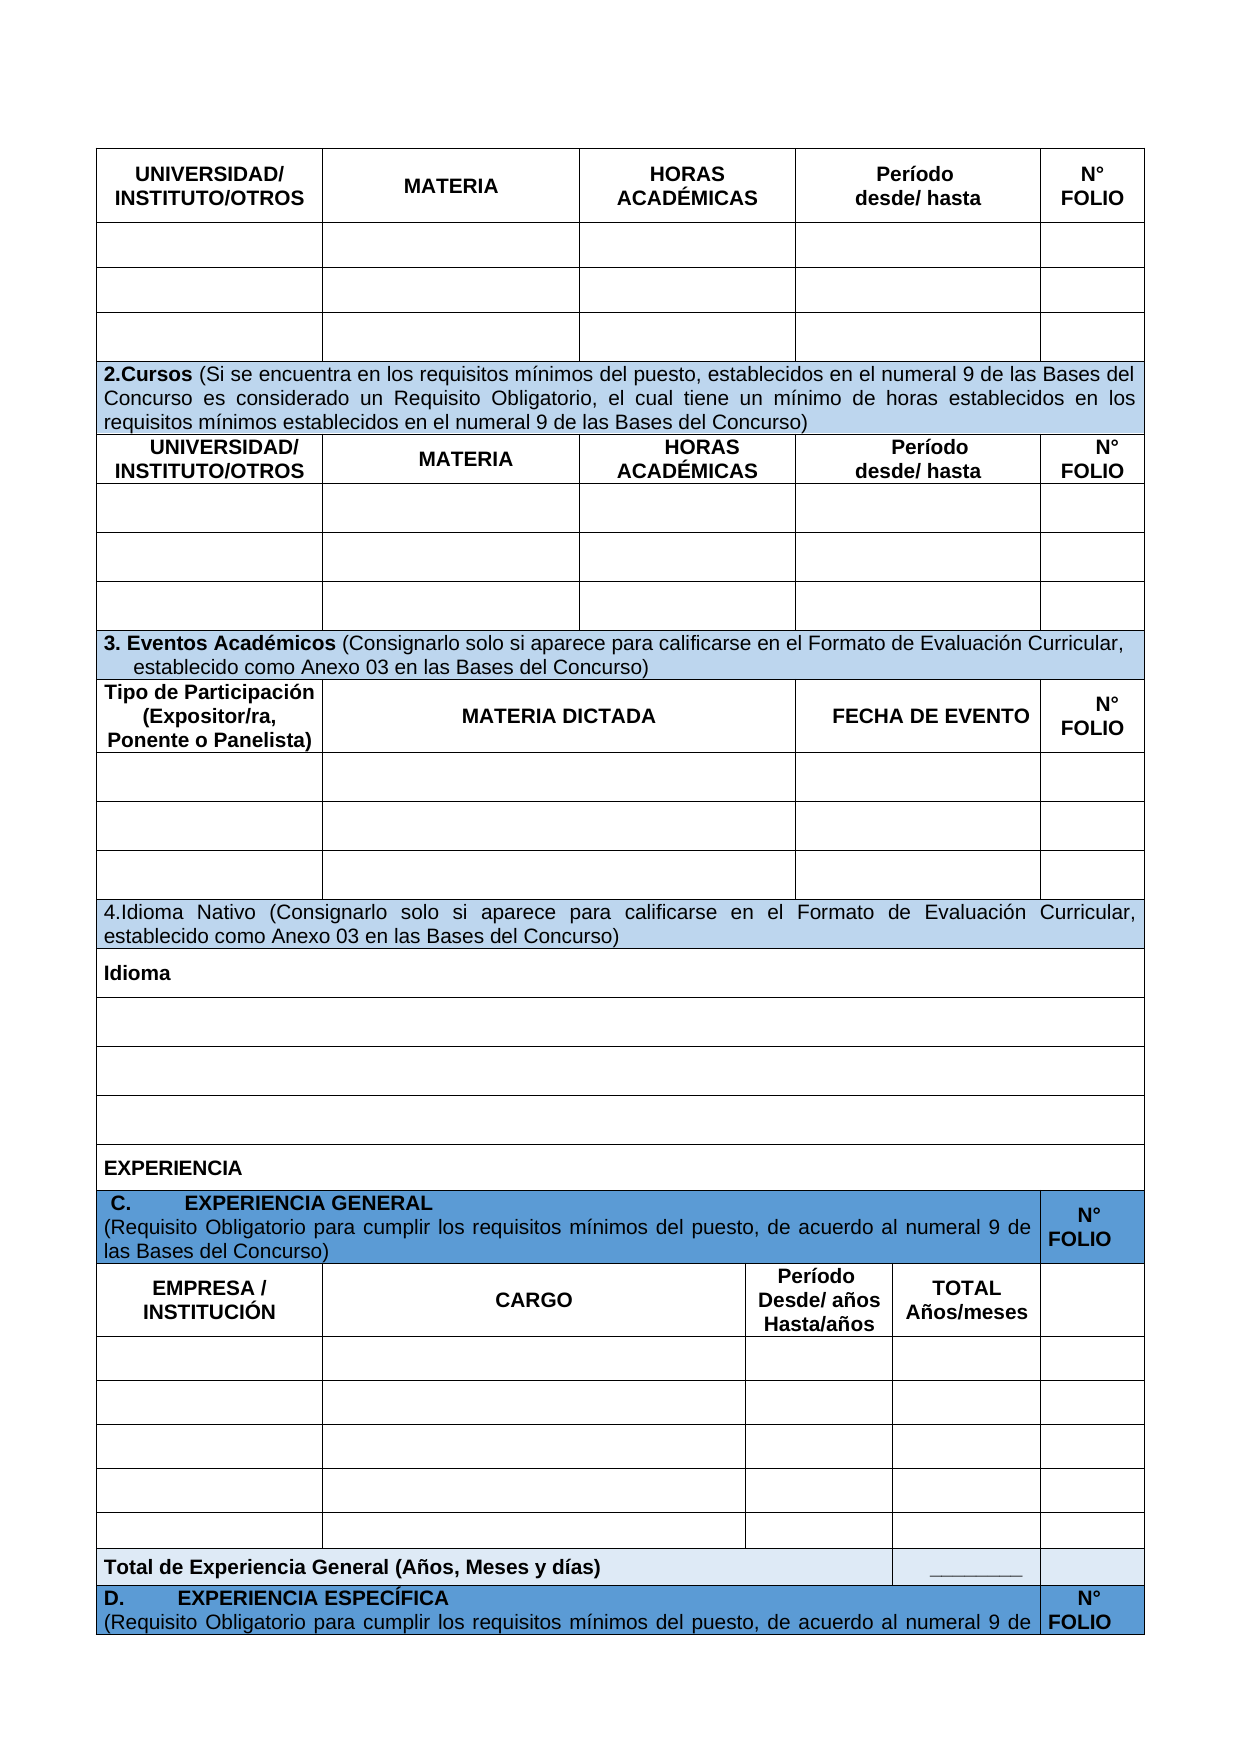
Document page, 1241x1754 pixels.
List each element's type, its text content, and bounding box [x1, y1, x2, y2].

table_cell [796, 851, 1040, 899]
table_cell 2.Cursos (Si se encuentra en los requisitos mínimos del puesto, establecidos en el numeral 9 de las Bases del Concurso es considerado un Requisito Obligatorio, el cual tiene un mínimo de horas establecidos en los requisitos mínimos establecidos en el numeral 9 de las Bases del Concurso) [97, 362, 1144, 433]
table_cell Período desde/ hasta [796, 149, 1040, 222]
table_cell [323, 802, 795, 850]
table_cell [1041, 1549, 1144, 1585]
table_cell [97, 484, 322, 532]
table_cell [323, 223, 579, 267]
table_cell Total de Experiencia General (Años, Meses y días) [97, 1549, 892, 1585]
table_cell [893, 1513, 1040, 1548]
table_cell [97, 1586, 1040, 1634]
table_cell [323, 533, 579, 581]
table_cell [796, 313, 1040, 361]
table_cell [97, 1425, 322, 1468]
table_cell [1041, 1264, 1144, 1336]
table_cell [323, 1425, 745, 1468]
table_cell [580, 533, 795, 581]
table_cell [893, 1469, 1040, 1512]
table_cell EXPERIENCIA GENERAL (Requisito Obligatorio para cumplir los requisitos mínimos del puesto, de acuerdo al numeral 9 de las Bases del Concurso) [97, 1191, 1040, 1263]
table_cell N° FOLIO [1041, 1586, 1144, 1634]
table_cell [796, 582, 1040, 630]
table_cell [746, 1381, 892, 1424]
table_cell HORAS ACADÉMICAS [580, 149, 795, 222]
table_cell [746, 1469, 892, 1512]
table_cell MATERIA DICTADA [323, 680, 795, 752]
table_cell [1041, 582, 1144, 630]
table_cell [1041, 1381, 1144, 1424]
table_cell [97, 802, 322, 850]
table_cell [746, 1337, 892, 1380]
table_cell [1041, 313, 1144, 361]
table_cell [1041, 1337, 1144, 1380]
table_cell [97, 1513, 322, 1548]
table_cell MATERIA [323, 149, 579, 222]
table_cell [1041, 533, 1144, 581]
table_cell TOTAL Años/meses [893, 1264, 1040, 1336]
table_cell [97, 1047, 1144, 1095]
table_cell MATERIA [323, 435, 579, 483]
table_cell [97, 753, 322, 801]
table_cell [1041, 851, 1144, 899]
table_cell [893, 1381, 1040, 1424]
table_cell [323, 484, 579, 532]
table_cell Período desde/ hasta [796, 435, 1040, 483]
table_cell [97, 268, 322, 312]
table_cell FECHA DE EVENTO [796, 680, 1040, 752]
table_cell [580, 484, 795, 532]
table_cell [97, 223, 322, 267]
table_cell [97, 1337, 322, 1380]
table_cell [580, 268, 795, 312]
table_cell [796, 223, 1040, 267]
table_cell [323, 1513, 745, 1548]
table_cell HORAS ACADÉMICAS [580, 435, 795, 483]
table_cell 4.Idioma Nativo (Consignarlo solo si aparece para calificarse en el Formato de Evaluación Curricular, establecido como Anexo 03 en las Bases del Concurso) [97, 900, 1144, 948]
table_cell [1041, 753, 1144, 801]
table_cell [97, 533, 322, 581]
table_cell CARGO [323, 1264, 745, 1336]
table_cell [893, 1425, 1040, 1468]
table_cell ________ [893, 1549, 1040, 1585]
table_cell Idioma [97, 949, 1144, 997]
table_cell [323, 1469, 745, 1512]
table_cell EMPRESA / INSTITUCIÓN [97, 1264, 322, 1336]
table_cell [1041, 1425, 1144, 1468]
table_cell EXPERIENCIA [97, 1145, 1144, 1190]
table_cell [323, 1381, 745, 1424]
table_cell [796, 533, 1040, 581]
table_cell [1041, 268, 1144, 312]
table_cell [796, 268, 1040, 312]
table_cell [1041, 1513, 1144, 1548]
table_cell [323, 1337, 745, 1380]
table_cell 3. Eventos Académicos (Consignarlo solo si aparece para calificarse en el Formato de Evaluación Curricular, establecido como Anexo 03 en las Bases del Concurso) [97, 631, 1144, 679]
table_cell [323, 851, 795, 899]
table_cell [580, 223, 795, 267]
table_cell [796, 484, 1040, 532]
table_cell [1041, 1469, 1144, 1512]
table_cell UNIVERSIDAD/ INSTITUTO/OTROS [97, 149, 322, 222]
table_cell N° FOLIO [1041, 149, 1144, 222]
table_cell [796, 802, 1040, 850]
table_cell UNIVERSIDAD/ INSTITUTO/OTROS [97, 435, 322, 483]
table_cell [97, 1096, 1144, 1144]
table_cell [323, 753, 795, 801]
table_cell Período Desde/ años Hasta/años [746, 1264, 892, 1336]
table_cell [893, 1337, 1040, 1380]
table_cell N° FOLIO [1041, 1191, 1144, 1263]
table_cell [97, 998, 1144, 1046]
table_cell [1041, 223, 1144, 267]
table_cell [323, 313, 579, 361]
table_cell [746, 1513, 892, 1548]
table_cell [323, 268, 579, 312]
table_cell [97, 1381, 322, 1424]
table_cell [1041, 484, 1144, 532]
table_cell N° FOLIO [1041, 435, 1144, 483]
table_cell N° FOLIO [1041, 680, 1144, 752]
table_cell [1041, 802, 1144, 850]
table_cell [97, 1469, 322, 1512]
table_cell [580, 313, 795, 361]
table_cell [746, 1425, 892, 1468]
table_cell [796, 753, 1040, 801]
table_cell [97, 582, 322, 630]
table_cell [97, 313, 322, 361]
table_cell [580, 582, 795, 630]
table_cell [323, 582, 579, 630]
table_cell Tipo de Participación (Expositor/ra, Ponente o Panelista) [97, 680, 322, 752]
table_cell [97, 851, 322, 899]
